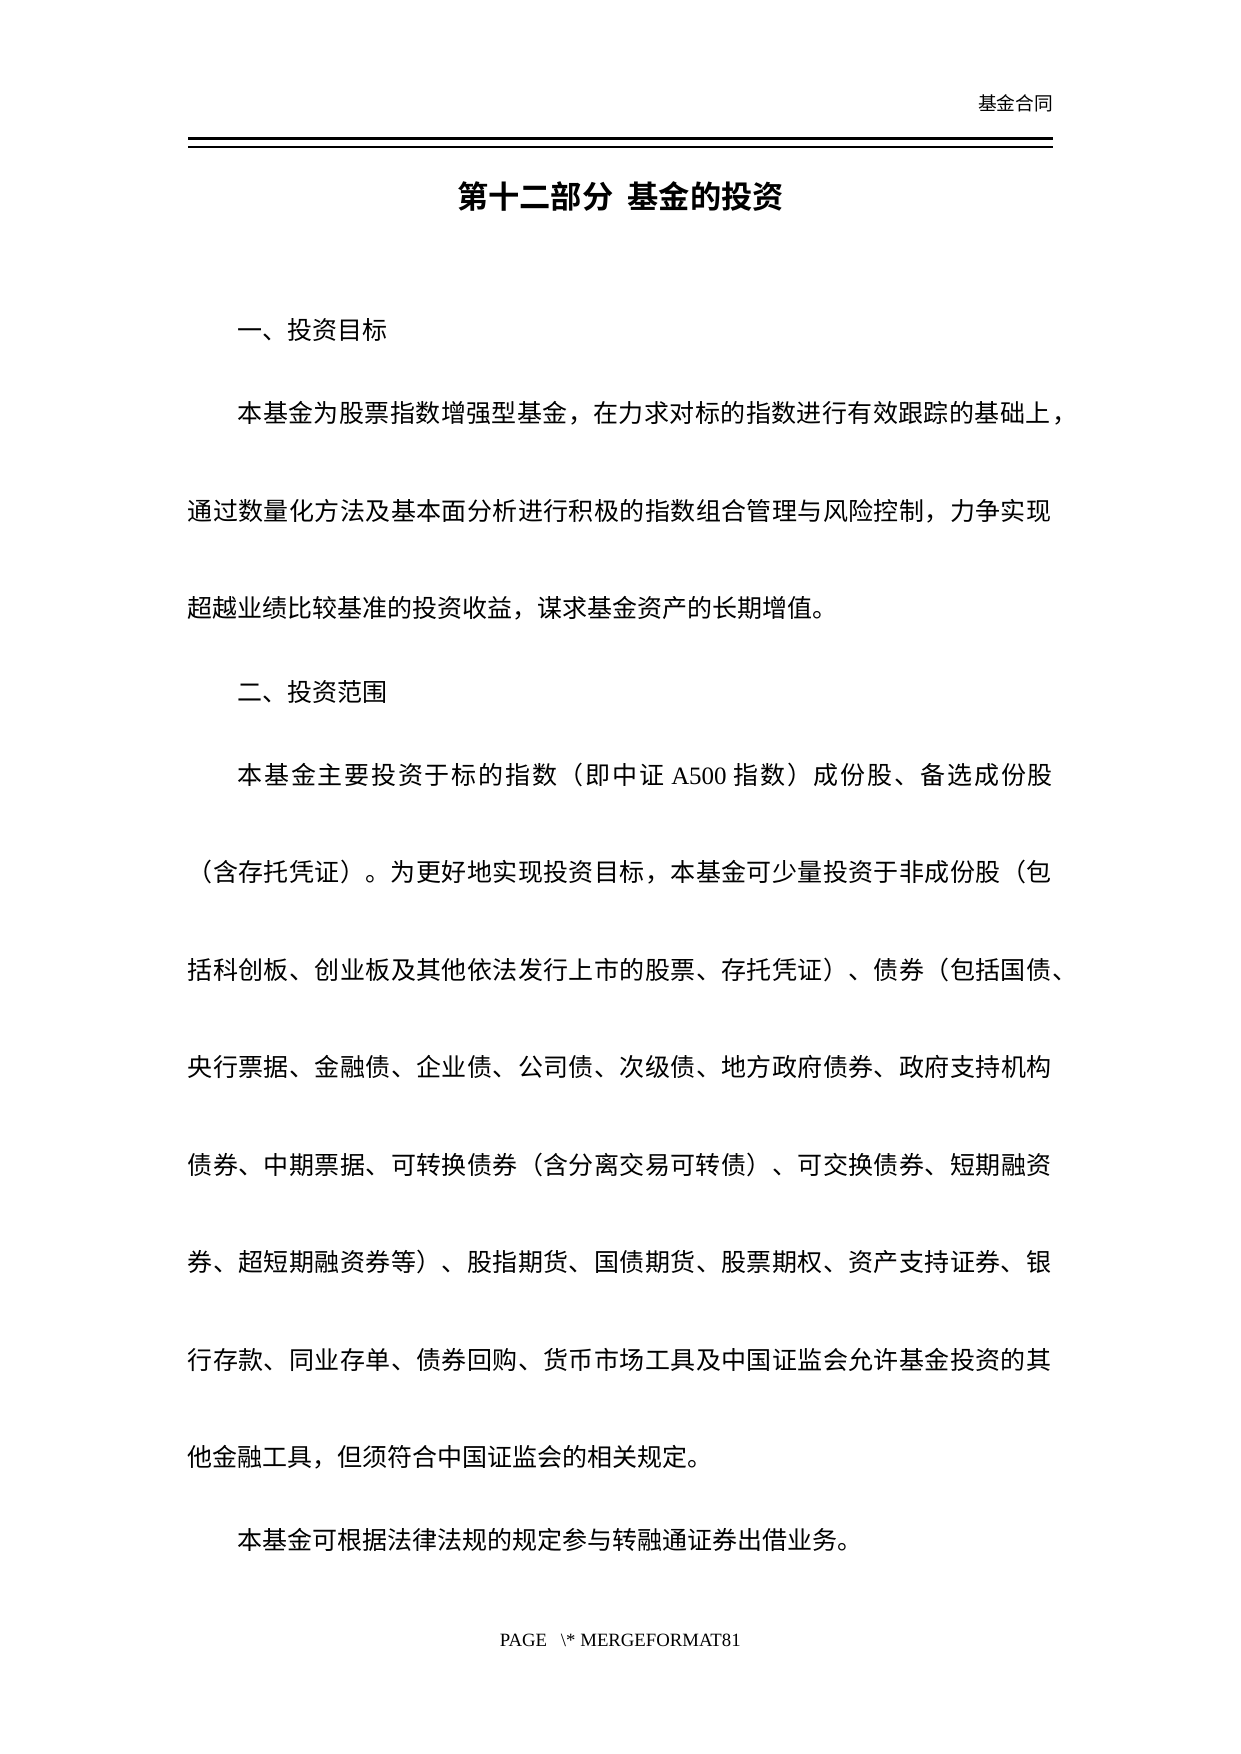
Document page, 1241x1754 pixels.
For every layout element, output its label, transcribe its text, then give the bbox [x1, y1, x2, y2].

subtitle 第十二部分 基金的投资 [187, 162, 1053, 227]
text 二、投资范围 [187, 658, 1053, 723]
text 本基金主要投资于标的指数（即中证A500指数）成份股、备选成份股（含存托凭证）。为更好地实现投资目标，本基金可少量投资于非成份股（包括科创板、创业板及其他依法发行上市的股票、存托凭证）、债券（包括国债、央行票据、金融债、企业债、公司债、次级债、地方政府债券、政府支持机构债券、中期票据、可转换债券（含分离交易可转债）、可交换债券、短期融资券、超短期融资券等）、股指期货、国债期货、股票期权、资产支持证券、银行存款、同业存单、债券回购、货币市场工具及中国证监会允许基金投资的其他金融工具，但须符合中国证监会的相关规定。 [187, 741, 1053, 1488]
text 本基金为股票指数增强型基金，在力求对标的指数进行有效跟踪的基础上，通过数量化方法及基本面分析进行积极的指数组合管理与风险控制，力争实现超越业绩比较基准的投资收益，谋求基金资产的长期增值。 [187, 379, 1053, 639]
text 本基金可根据法律法规的规定参与转融通证券出借业务。 [187, 1506, 1053, 1571]
text 一、投资目标 [187, 296, 1053, 361]
